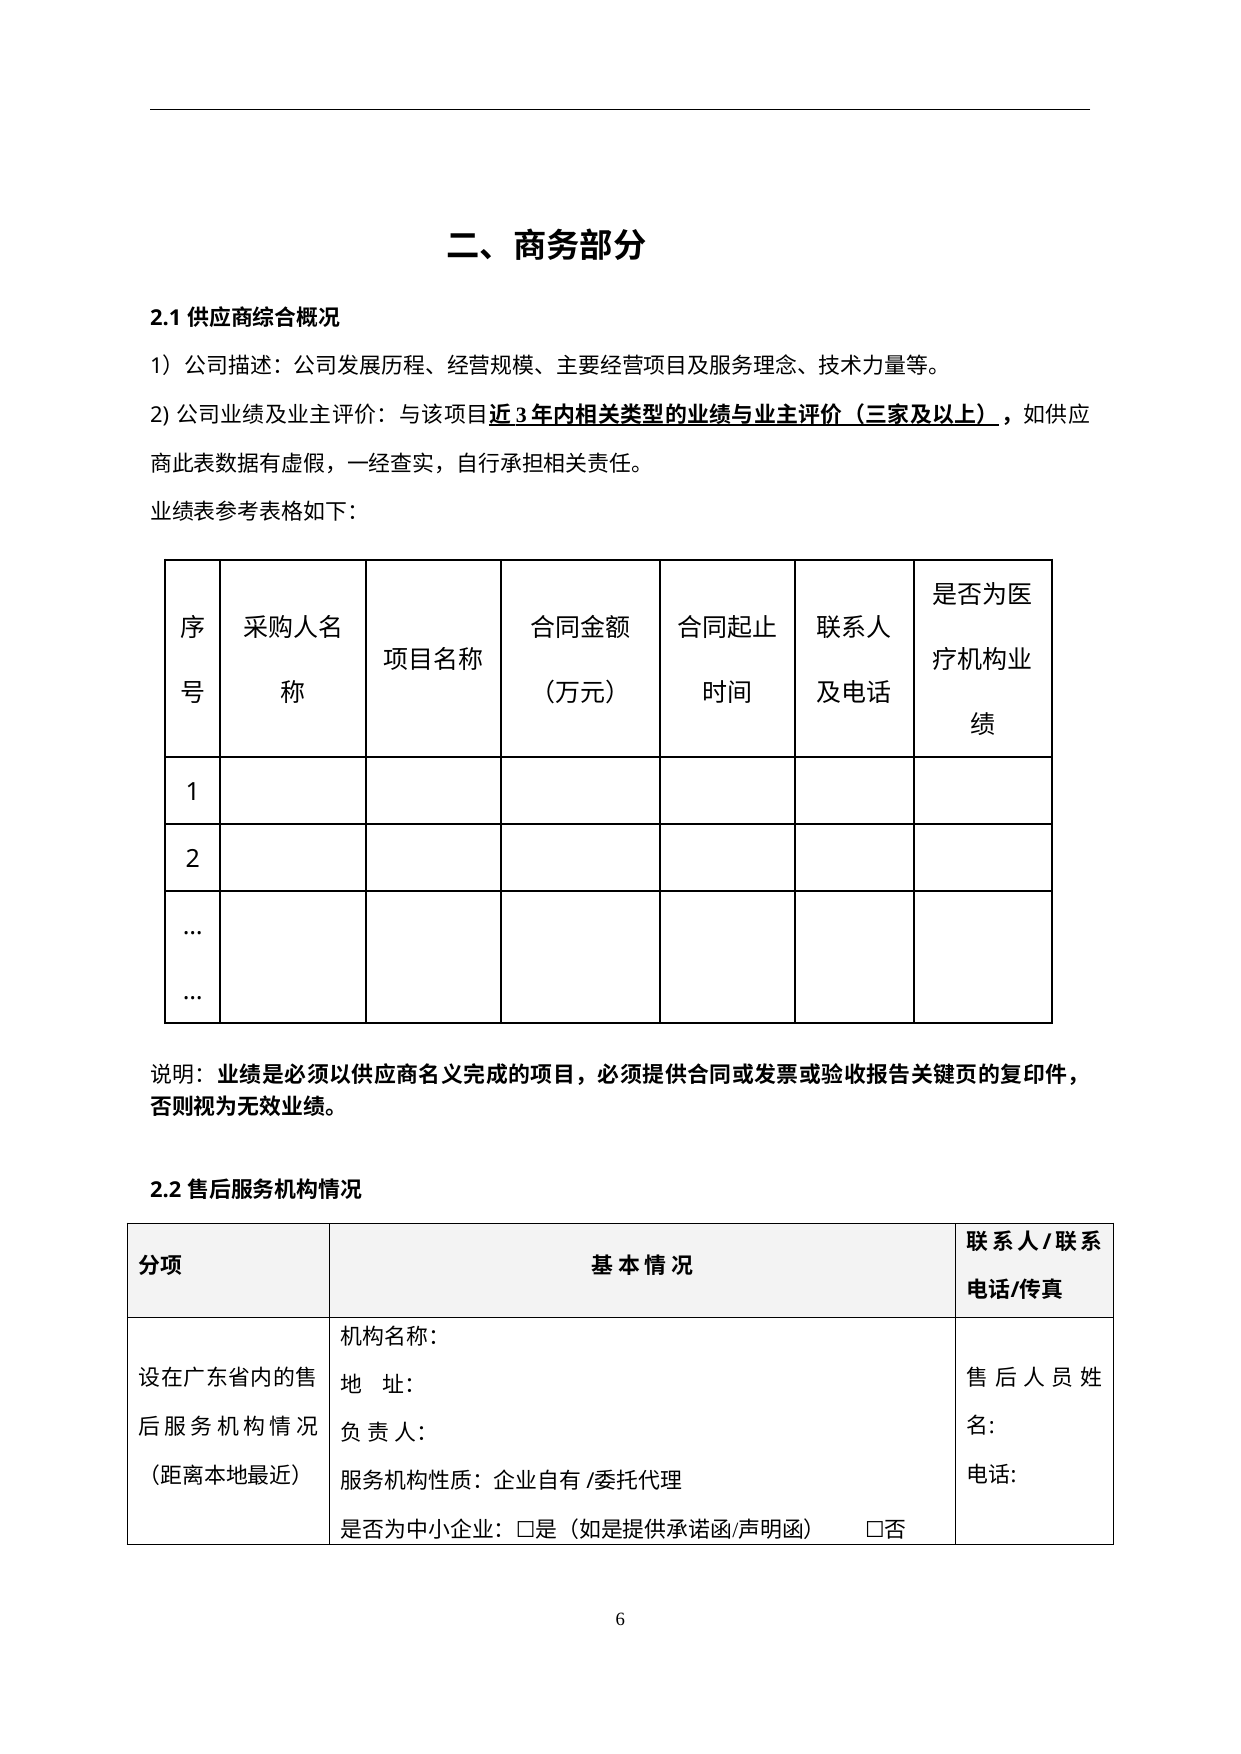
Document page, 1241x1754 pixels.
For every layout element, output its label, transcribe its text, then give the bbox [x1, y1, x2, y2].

table_cell [661, 825, 794, 890]
text 2.2 售后服务机构情况 [150, 1171, 1090, 1204]
text 1）公司描述：公司发展历程、经营规模、主要经营项目及服务理念、技术力量等。 [150, 348, 1090, 381]
table_cell [221, 825, 365, 890]
table_header 采购人名称 [221, 561, 365, 756]
text 二、商务部分 [150, 211, 942, 276]
table_header 是否为医疗机构业绩 [915, 561, 1051, 756]
table_header 序号 [166, 561, 219, 756]
table_cell [915, 758, 1051, 823]
text 业绩表参考表格如下： [150, 493, 1090, 526]
table_cell 1 [166, 758, 219, 823]
table_cell [915, 892, 1051, 1022]
table_cell [915, 825, 1051, 890]
table_cell [502, 892, 659, 1022]
table_cell [367, 758, 500, 823]
table_cell [661, 758, 794, 823]
table_cell [221, 758, 365, 823]
table_header 合同起止时间 [661, 561, 794, 756]
table_header 项目名称 [367, 561, 500, 756]
table_header 联系人及电话 [796, 561, 913, 756]
table_cell 2 [166, 825, 219, 890]
table_cell [796, 825, 913, 890]
table_header 分项 [128, 1224, 329, 1317]
table_cell [502, 758, 659, 823]
table_cell [502, 825, 659, 890]
text 2.1 供应商综合概况 [150, 300, 1090, 332]
table_header 基 本 情 况 [330, 1224, 955, 1317]
table_cell 设在广东省内的售后服务机构情况（距离本地最近） [128, 1318, 329, 1544]
table_header 合同金额（万元） [502, 561, 659, 756]
table_cell …… [166, 892, 219, 1022]
table_cell 售后人员姓名: 电话: [956, 1318, 1113, 1544]
text 2) 公司业绩及业主评价：与该项目近3年内相关类型的业绩与业主评价（三家及以上），如供应商此表数据有虚假，一经查实，自行承担相关责任。 [150, 396, 1090, 478]
table_cell [367, 825, 500, 890]
table_header 联系人/联系电话/传真 [956, 1224, 1113, 1317]
table_cell [367, 892, 500, 1022]
table_cell [796, 758, 913, 823]
table_cell [661, 892, 794, 1022]
text 说明：业绩是必须以供应商名义完成的项目，必须提供合同或发票或验收报告关键页的复印件，否则视为无效业绩。 [150, 1056, 1090, 1121]
table_cell [221, 892, 365, 1022]
table_cell 机构名称： 地 址： 负 责 人： 服务机构性质：企业自有 /委托代理 是否为中小企业：☐是（如是提供承诺函/声明函） ☐否 [330, 1318, 955, 1544]
table_cell [796, 892, 913, 1022]
